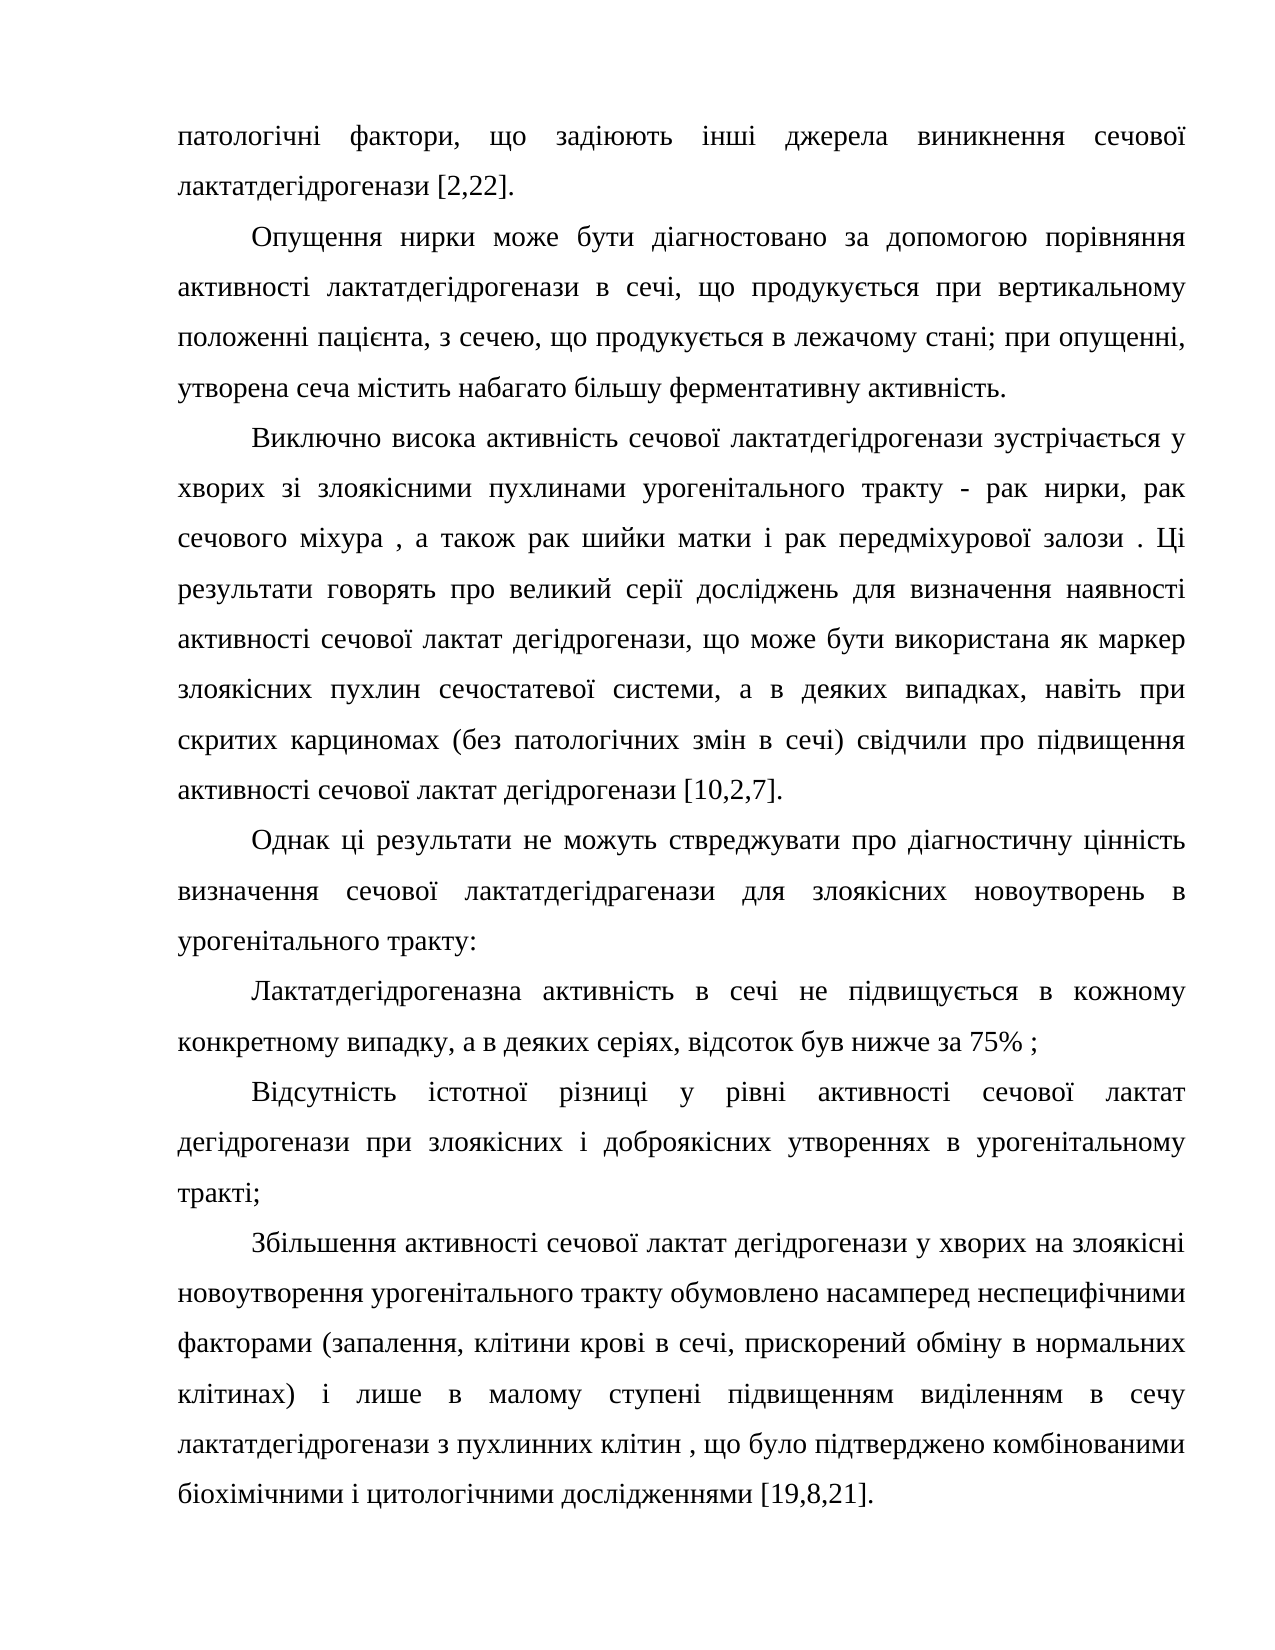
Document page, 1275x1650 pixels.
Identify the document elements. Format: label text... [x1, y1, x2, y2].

text Виключно висока активність сечової лактатдегідрогенази зустрічається у хворих зі злоякісними пухлинами урогенітального тракту - рак нирки, рак сечового міхура , а також рак шийки матки і рак передміхурової залози . Ці результати говорять про великий серії досліджень для визначення наявності активності сечової лактат дегідрогенази, що може бути використана як маркер злоякісних пухлин сечостатевої системи, а в деяких випадках, навіть при скритих карциномах (без патологічних змін в сечі) свідчили про підвищення активності сечової лактат дегідрогенази [10,2,7]. [177, 420, 1186, 806]
text Лактатдегідрогеназна активність в сечі не підвищується в кожному конкретному випадку, а в деяких серіях, відсоток був нижче за 75% ; [177, 973, 1186, 1057]
text Відсутність істотної різниці у рівні активності сечової лактат дегідрогенази при злоякісних і доброякісних утвореннях в урогенітальному тракті; [177, 1074, 1186, 1208]
text Опущення нирки може бути діагностовано за допомогою порівняння активності лактатдегідрогенази в сечі, що продукується при вертикальному положенні пацієнта, з сечею, що продукується в лежачому стані; при опущенні, утворена сеча містить набагато більшу ферментативну активність. [177, 219, 1186, 403]
text Однак ці результати не можуть ствреджувати про діагностичну цінність визначення сечової лактатдегідрагенази для злоякісних новоутворень в урогенітального тракту: [177, 822, 1186, 957]
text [177, 118, 1186, 202]
text Збільшення активності сечової лактат дегідрогенази у хворих на злоякісні новоутворення урогенітального тракту обумовлено насамперед неспецифічними факторами (запалення, клітини крові в сечі, прискорений обміну в нормальних клітинах) і лише в малому ступені підвищенням виділенням в сечу лактатдегідрогенази з пухлинних клітин , що було підтверджено комбінованими біохімічними і цитологічними дослідженнями [19,8,21]. [177, 1225, 1186, 1510]
